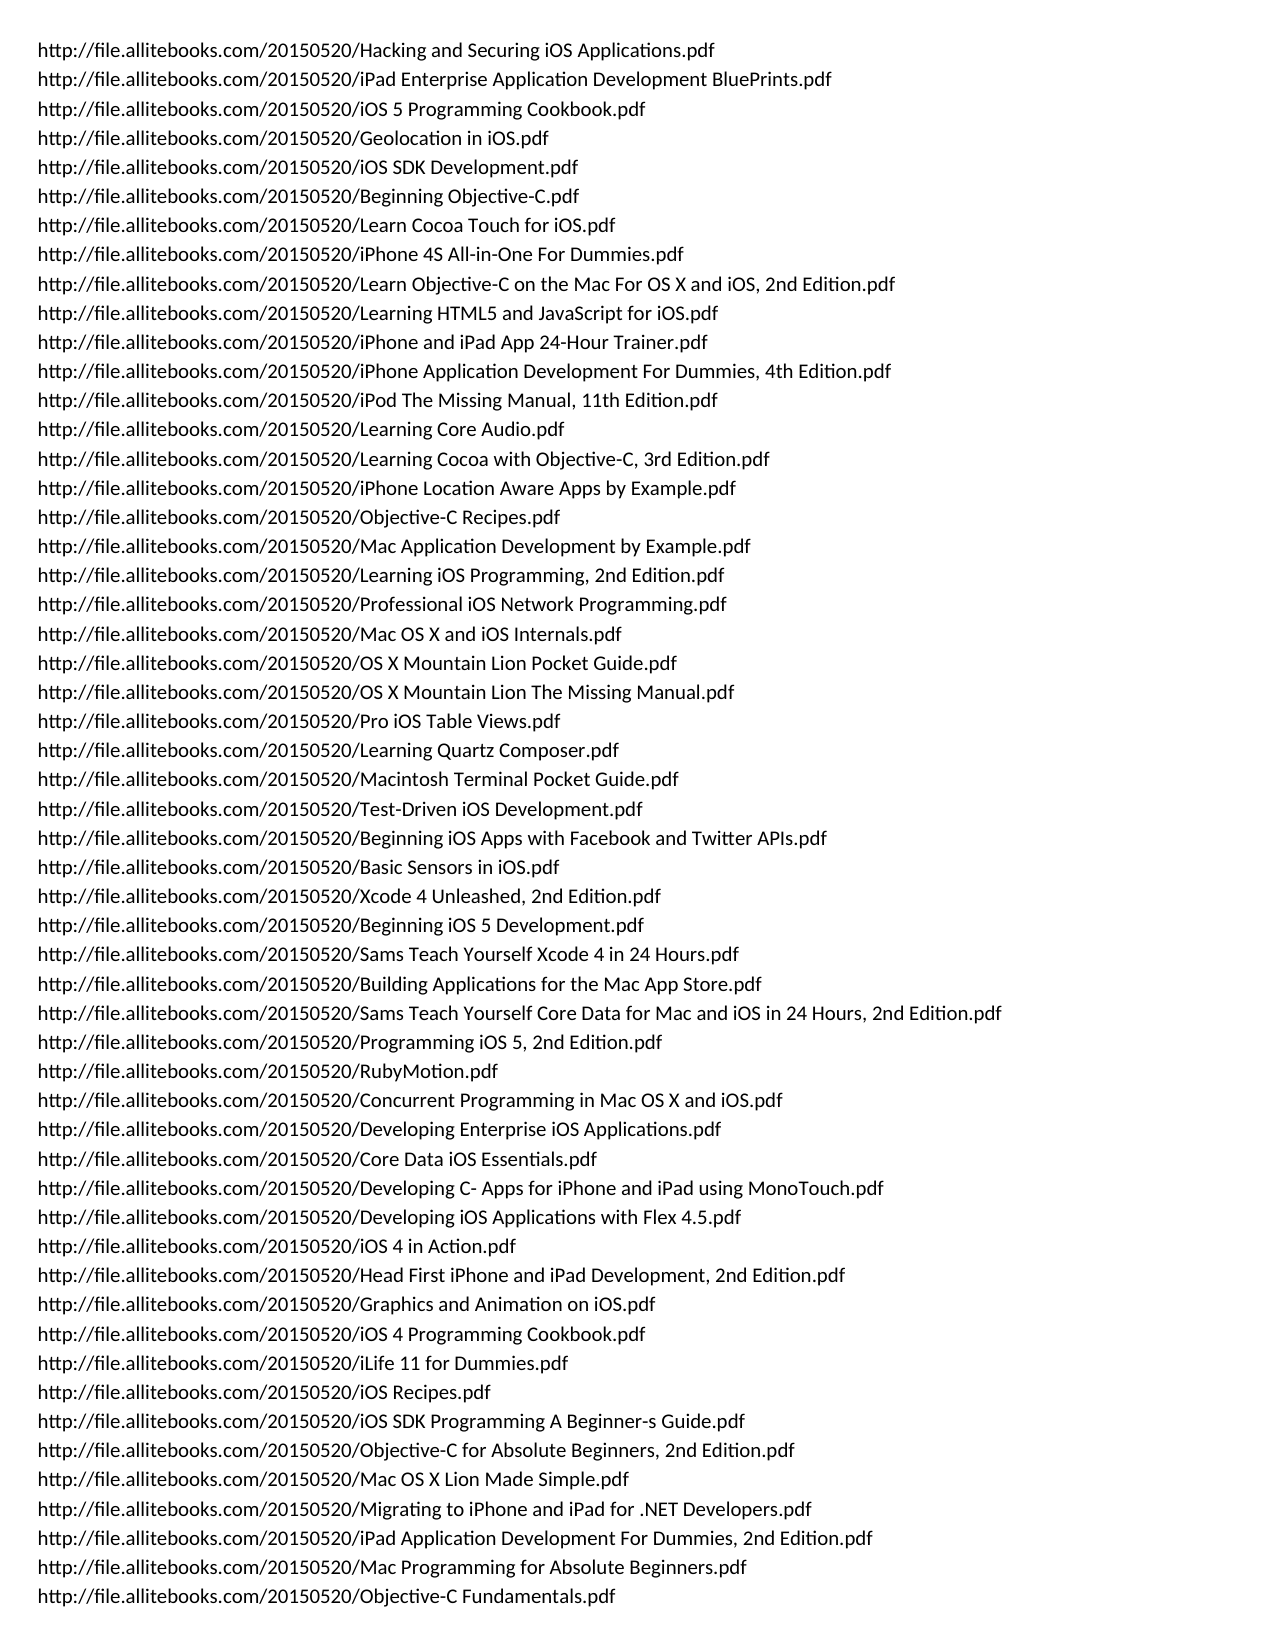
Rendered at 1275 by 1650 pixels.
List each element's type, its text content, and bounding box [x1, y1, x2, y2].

text http://file.allitebooks.com/20150520/Concurrent Programming in Mac OS X and iOS.pdf [37, 1087, 1237, 1113]
text http://file.allitebooks.com/20150520/Developing iOS Applications with Flex 4.5.pdf [37, 1204, 1237, 1229]
text http://file.allitebooks.com/20150520/Objective-C for Absolute Beginners, 2nd Edition.pdf [37, 1437, 1237, 1463]
text http://file.allitebooks.com/20150520/Beginning Objective-C.pdf [37, 183, 1237, 209]
text http://file.allitebooks.com/20150520/iOS SDK Programming A Beginner-s Guide.pdf [37, 1408, 1237, 1434]
text http://file.allitebooks.com/20150520/OS X Mountain Lion Pocket Guide.pdf [37, 650, 1237, 675]
text http://file.allitebooks.com/20150520/Learn Cocoa Touch for iOS.pdf [37, 212, 1237, 238]
text http://file.allitebooks.com/20150520/iPhone Application Development For Dummies, 4th Edition.pdf [37, 358, 1237, 384]
text http://file.allitebooks.com/20150520/Core Data iOS Essentials.pdf [37, 1146, 1237, 1171]
text http://file.allitebooks.com/20150520/iOS 4 in Action.pdf [37, 1233, 1237, 1259]
text http://file.allitebooks.com/20150520/Beginning iOS Apps with Facebook and Twitter APIs.pdf [37, 825, 1237, 850]
text http://file.allitebooks.com/20150520/Head First iPhone and iPad Development, 2nd Edition.pdf [37, 1262, 1237, 1288]
text http://file.allitebooks.com/20150520/Geolocation in iOS.pdf [37, 125, 1237, 150]
text http://file.allitebooks.com/20150520/OS X Mountain Lion The Missing Manual.pdf [37, 679, 1237, 704]
text http://file.allitebooks.com/20150520/Learning Cocoa with Objective-C, 3rd Edition.pdf [37, 446, 1237, 471]
text http://file.allitebooks.com/20150520/Macintosh Terminal Pocket Guide.pdf [37, 767, 1237, 792]
text http://file.allitebooks.com/20150520/Test-Driven iOS Development.pdf [37, 796, 1237, 821]
text http://file.allitebooks.com/20150520/Graphics and Animation on iOS.pdf [37, 1292, 1237, 1317]
text http://file.allitebooks.com/20150520/iPhone and iPad App 24-Hour Trainer.pdf [37, 329, 1237, 354]
text http://file.allitebooks.com/20150520/iPad Application Development For Dummies, 2nd Edition.pdf [37, 1525, 1237, 1550]
text http://file.allitebooks.com/20150520/Mac Application Development by Example.pdf [37, 533, 1237, 559]
text http://file.allitebooks.com/20150520/Basic Sensors in iOS.pdf [37, 854, 1237, 879]
text http://file.allitebooks.com/20150520/iOS SDK Development.pdf [37, 154, 1237, 179]
text http://file.allitebooks.com/20150520/iOS Recipes.pdf [37, 1379, 1237, 1404]
text http://file.allitebooks.com/20150520/Pro iOS Table Views.pdf [37, 708, 1237, 734]
text http://file.allitebooks.com/20150520/iPod The Missing Manual, 11th Edition.pdf [37, 387, 1237, 413]
text http://file.allitebooks.com/20150520/Sams Teach Yourself Xcode 4 in 24 Hours.pdf [37, 942, 1237, 967]
text http://file.allitebooks.com/20150520/Mac Programming for Absolute Beginners.pdf [37, 1554, 1237, 1579]
text http://file.allitebooks.com/20150520/Sams Teach Yourself Core Data for Mac and iOS in 24 Hours, 2nd Edition.pdf [37, 1000, 1237, 1025]
text http://file.allitebooks.com/20150520/Learning Core Audio.pdf [37, 417, 1237, 442]
text http://file.allitebooks.com/20150520/Mac OS X Lion Made Simple.pdf [37, 1467, 1237, 1492]
text http://file.allitebooks.com/20150520/Hacking and Securing iOS Applications.pdf [37, 37, 1237, 63]
text http://file.allitebooks.com/20150520/Learning Quartz Composer.pdf [37, 737, 1237, 763]
text http://file.allitebooks.com/20150520/Professional iOS Network Programming.pdf [37, 592, 1237, 617]
text http://file.allitebooks.com/20150520/iOS 5 Programming Cookbook.pdf [37, 96, 1237, 121]
text http://file.allitebooks.com/20150520/Xcode 4 Unleashed, 2nd Edition.pdf [37, 883, 1237, 909]
text http://file.allitebooks.com/20150520/Developing Enterprise iOS Applications.pdf [37, 1117, 1237, 1142]
text http://file.allitebooks.com/20150520/Programming iOS 5, 2nd Edition.pdf [37, 1029, 1237, 1054]
text http://file.allitebooks.com/20150520/iOS 4 Programming Cookbook.pdf [37, 1321, 1237, 1346]
text http://file.allitebooks.com/20150520/Migrating to iPhone and iPad for .NET Developers.pdf [37, 1496, 1237, 1521]
text http://file.allitebooks.com/20150520/Learning iOS Programming, 2nd Edition.pdf [37, 562, 1237, 588]
text http://file.allitebooks.com/20150520/iPad Enterprise Application Development BluePrints.pdf [37, 67, 1237, 92]
text http://file.allitebooks.com/20150520/Mac OS X and iOS Internals.pdf [37, 621, 1237, 646]
text http://file.allitebooks.com/20150520/iPhone Location Aware Apps by Example.pdf [37, 475, 1237, 500]
text http://file.allitebooks.com/20150520/iLife 11 for Dummies.pdf [37, 1350, 1237, 1375]
text http://file.allitebooks.com/20150520/Building Applications for the Mac App Store.pdf [37, 971, 1237, 996]
text http://file.allitebooks.com/20150520/Objective-C Fundamentals.pdf [37, 1583, 1237, 1609]
text http://file.allitebooks.com/20150520/RubyMotion.pdf [37, 1058, 1237, 1084]
text http://file.allitebooks.com/20150520/iPhone 4S All-in-One For Dummies.pdf [37, 242, 1237, 267]
text http://file.allitebooks.com/20150520/Beginning iOS 5 Development.pdf [37, 912, 1237, 938]
text http://file.allitebooks.com/20150520/Learn Objective-C on the Mac For OS X and iOS, 2nd Edition.pdf [37, 271, 1237, 296]
text http://file.allitebooks.com/20150520/Learning HTML5 and JavaScript for iOS.pdf [37, 300, 1237, 325]
text http://file.allitebooks.com/20150520/Developing C- Apps for iPhone and iPad using MonoTouch.pdf [37, 1175, 1237, 1200]
text http://file.allitebooks.com/20150520/Objective-C Recipes.pdf [37, 504, 1237, 529]
